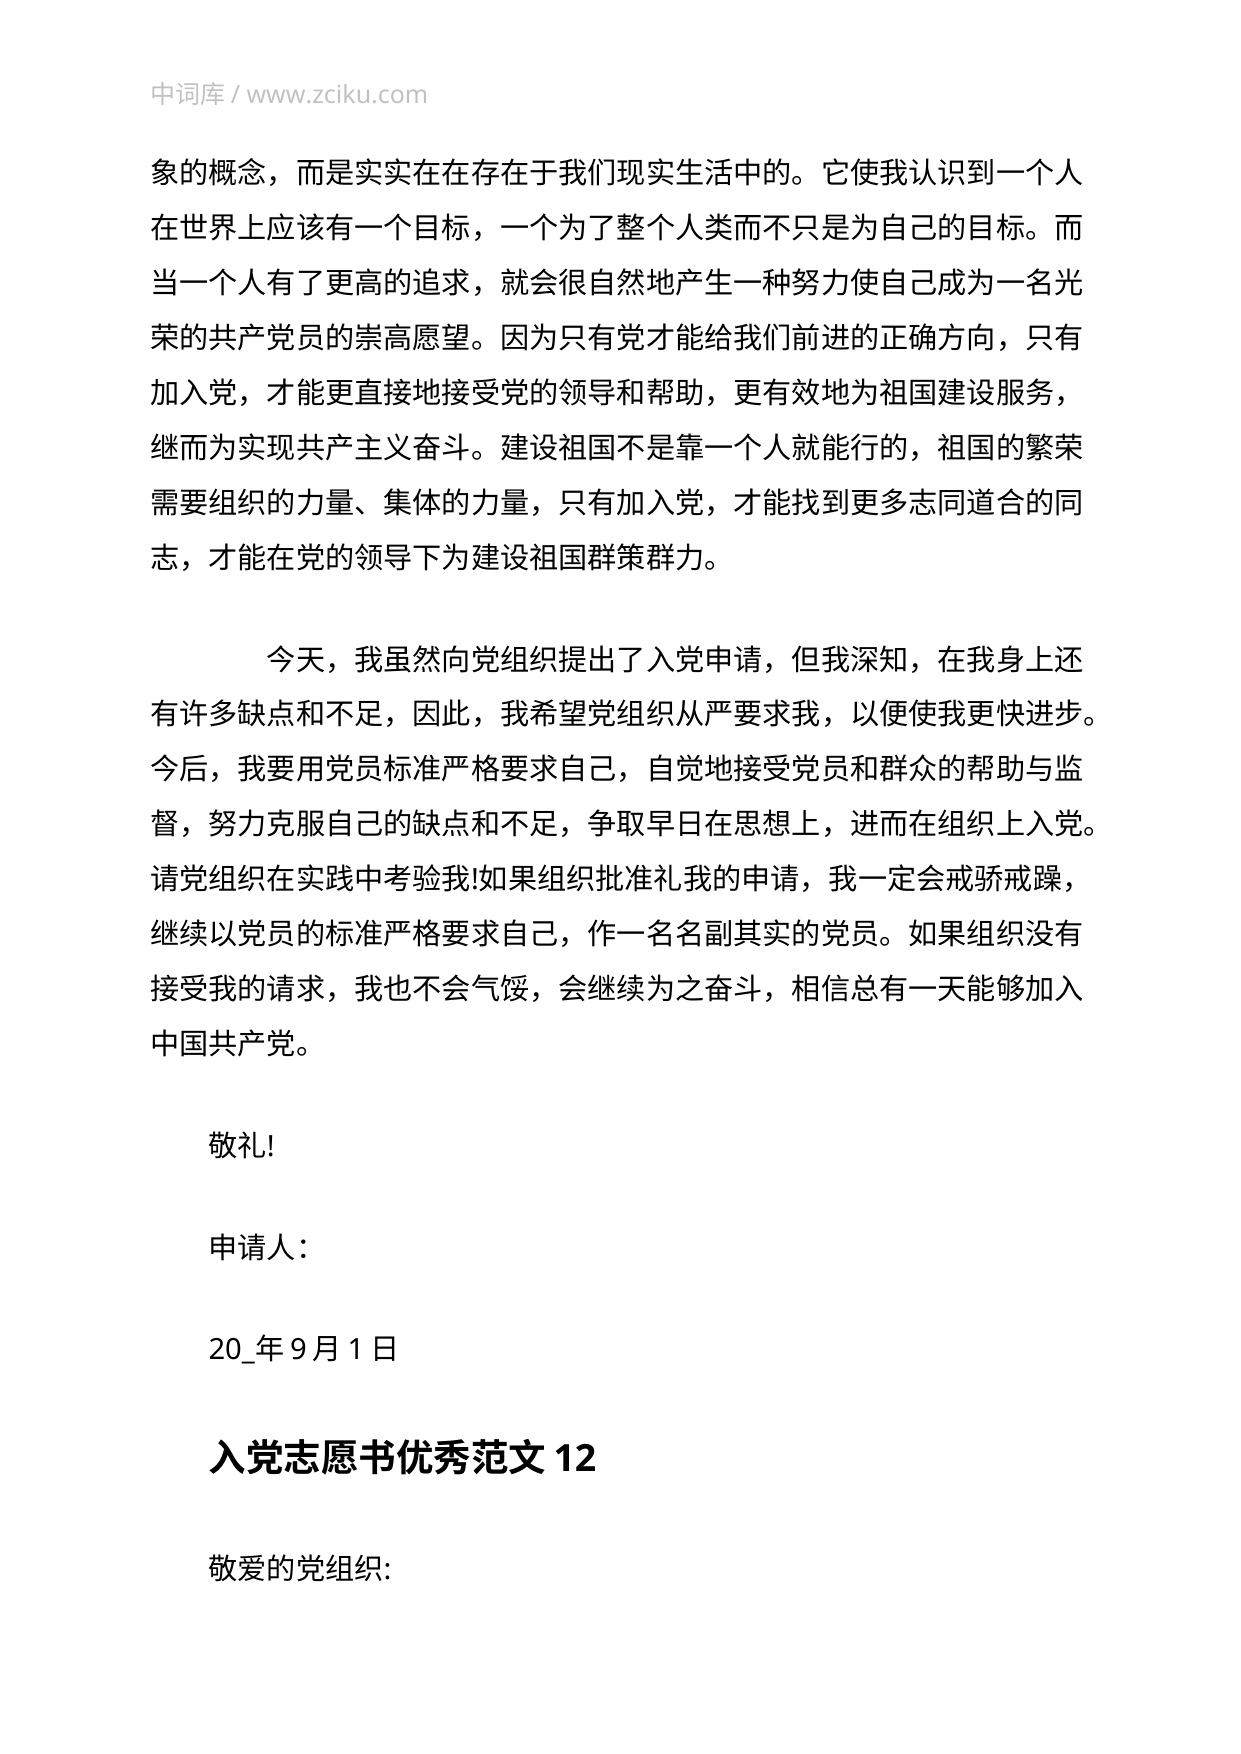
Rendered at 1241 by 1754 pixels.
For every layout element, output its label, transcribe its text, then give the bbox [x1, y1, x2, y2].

text 入党志愿书优秀范文12 [150, 1428, 1090, 1482]
text 敬礼! [150, 1122, 1090, 1164]
text 敬爱的党组织: [150, 1546, 1090, 1588]
text 申请人： [150, 1224, 1090, 1266]
text 20_年9月1日 [150, 1326, 1090, 1368]
text 今天，我虽然向党组织提出了入党申请，但我深知，在我身上还有许多缺点和不足，因此，我希望党组织从严要求我，以便使我更快进步。今后，我要用党员标准严格要求自己，自觉地接受党员和群众的帮助与监督，努力克服自己的缺点和不足，争取早日在思想上，进而在组织上入党。请党组织在实践中考验我!如果组织批准礼我的申请，我一定会戒骄戒躁，继续以党员的标准严格要求自己，作一名名副其实的党员。如果组织没有接受我的请求，我也不会气馁，会继续为之奋斗，相信总有一天能够加入中国共产党。 [150, 636, 1090, 1063]
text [150, 150, 1090, 577]
